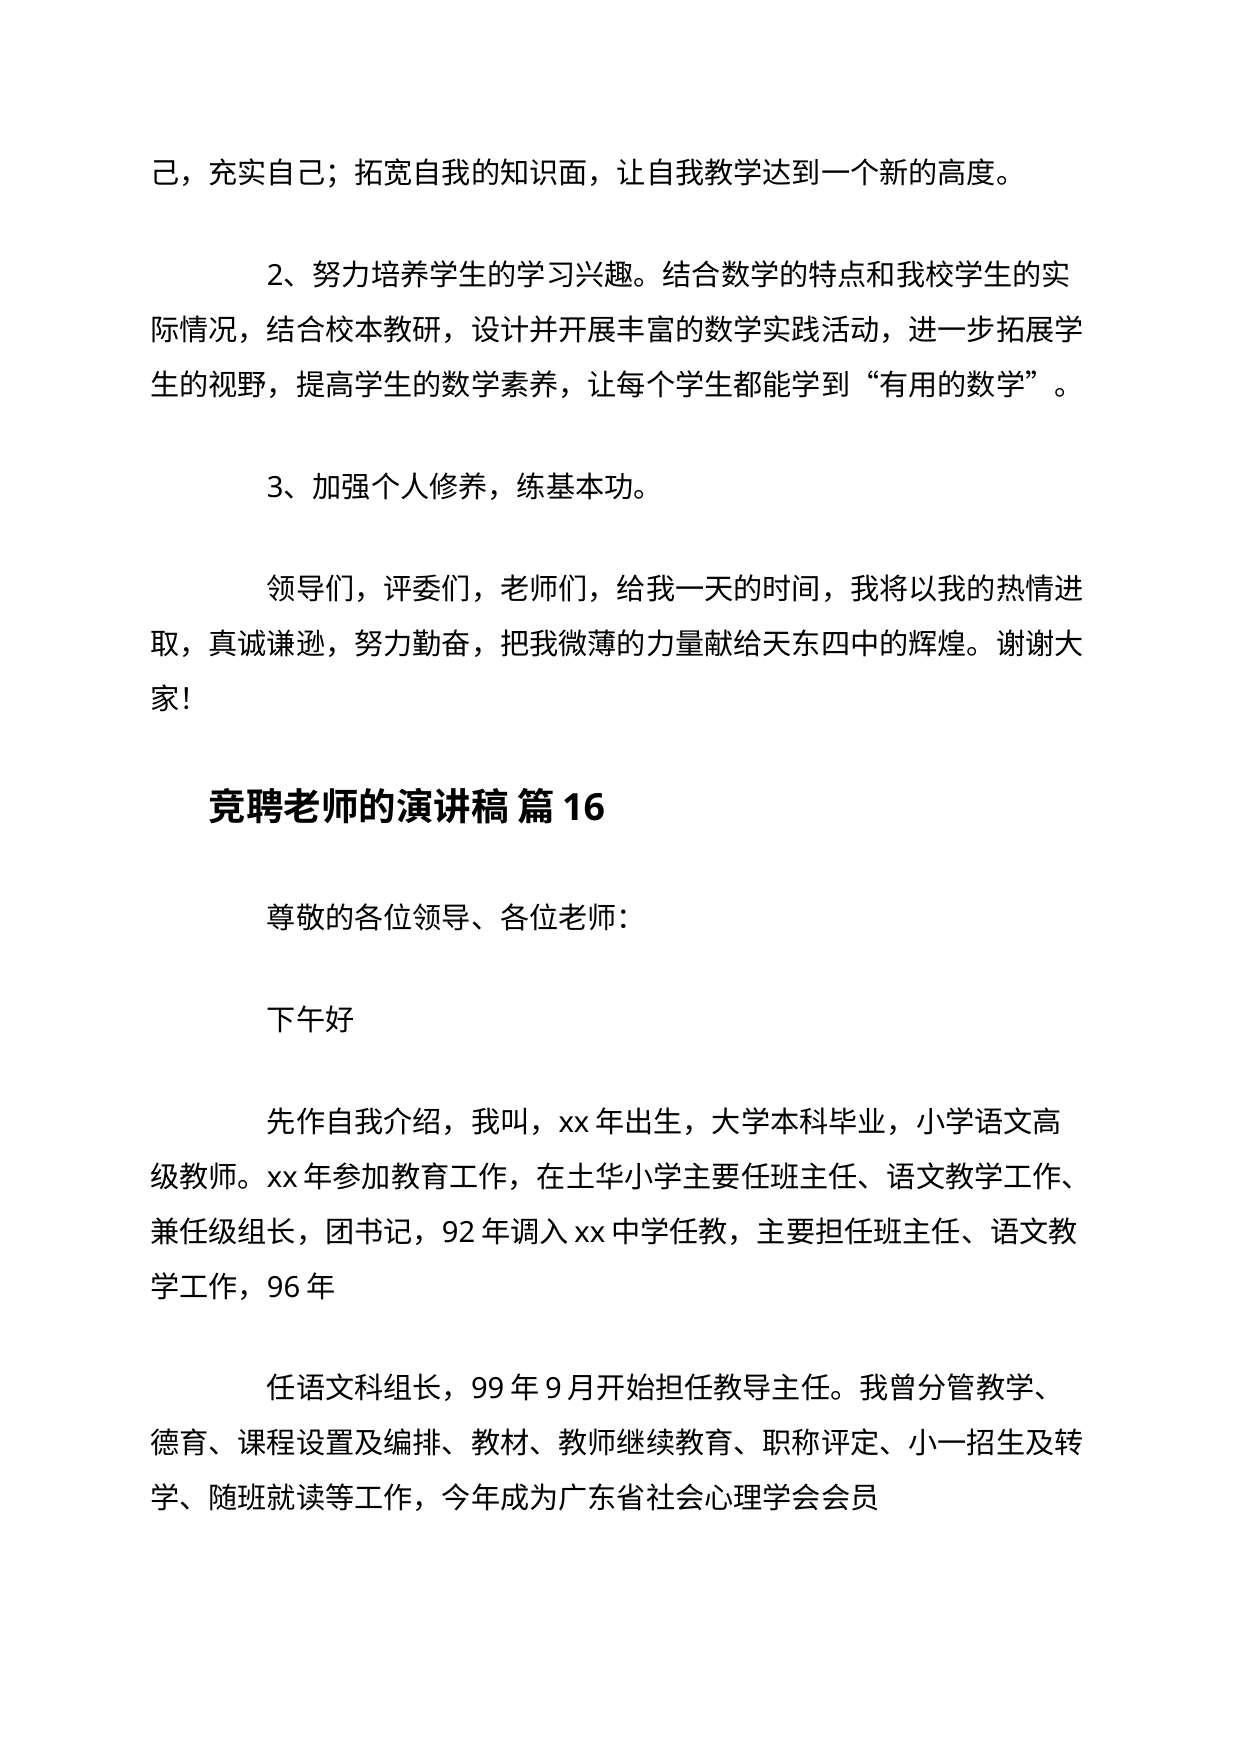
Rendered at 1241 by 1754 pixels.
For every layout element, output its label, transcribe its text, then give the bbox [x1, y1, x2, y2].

text 先作自我介绍，我叫，xx年出生，大学本科毕业，小学语文高级教师。xx年参加教育工作，在土华小学主要任班主任、语文教学工作、兼任级组长，团书记，92年调入xx中学任教，主要担任班主任、语文教学工作，96年 [150, 1098, 1090, 1306]
text 尊敬的各位领导、各位老师： [150, 894, 1090, 937]
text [150, 150, 1090, 192]
text 2、努力培养学生的学习兴趣。结合数学的特点和我校学生的实际情况，结合校本教研，设计并开展丰富的数学实践活动，进一步拓展学生的视野，提高学生的数学素养，让每个学生都能学到“有用的数学”。 [150, 252, 1090, 404]
text 任语文科组长，99年9月开始担任教导主任。我曾分管教学、德育、课程设置及编排、教材、教师继续教育、职称评定、小一招生及转学、随班就读等工作，今年成为广东省社会心理学会会员 [150, 1365, 1090, 1517]
text 竞聘老师的演讲稿 篇16 [150, 777, 1090, 831]
text 领导们，评委们，老师们，给我一天的时间，我将以我的热情进取，真诚谦逊，努力勤奋，把我微薄的力量献给天东四中的辉煌。谢谢大家！ [150, 565, 1090, 717]
text 下午好 [150, 996, 1090, 1039]
text 3、加强个人修养，练基本功。 [150, 463, 1090, 506]
